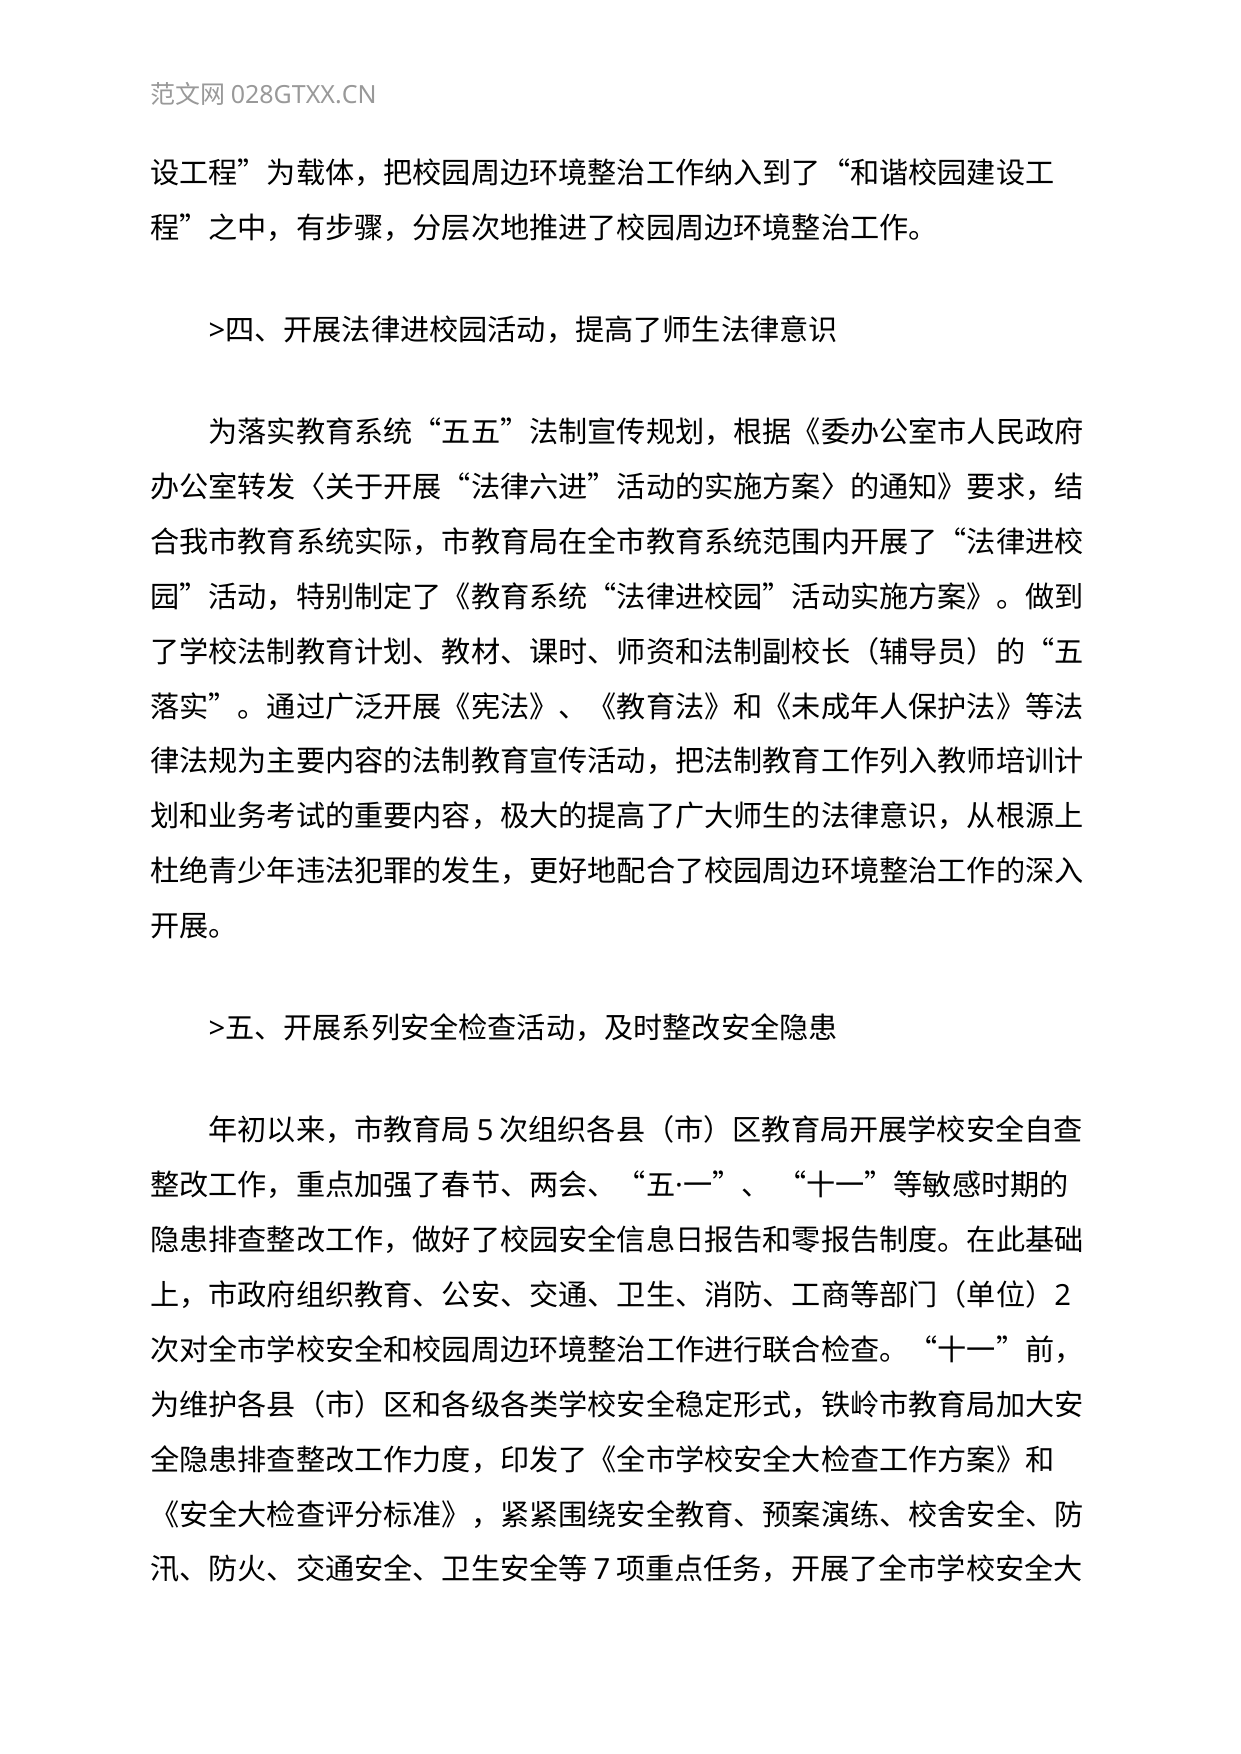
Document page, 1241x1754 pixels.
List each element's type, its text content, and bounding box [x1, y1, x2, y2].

text >四、开展法律进校园活动，提高了师生法律意识 [150, 307, 1090, 349]
text 为落实教育系统“五五”法制宣传规划，根据《委办公室市人民政府办公室转发〈关于开展“法律六进”活动的实施方案〉的通知》要求，结合我市教育系统实际，市教育局在全市教育系统范围内开展了“法律进校园”活动，特别制定了《教育系统“法律进校园”活动实施方案》。做到了学校法制教育计划、教材、课时、师资和法制副校长（辅导员）的“五落实”。通过广泛开展《宪法》、《教育法》和《未成年人保护法》等法律法规为主要内容的法制教育宣传活动，把法制教育工作列入教师培训计划和业务考试的重要内容，极大的提高了广大师生的法律意识，从根源上杜绝青少年违法犯罪的发生，更好地配合了校园周边环境整治工作的深入开展。 [150, 409, 1090, 945]
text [150, 150, 1090, 247]
text >五、开展系列安全检查活动，及时整改安全隐患 [150, 1004, 1090, 1047]
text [150, 1106, 1090, 1588]
